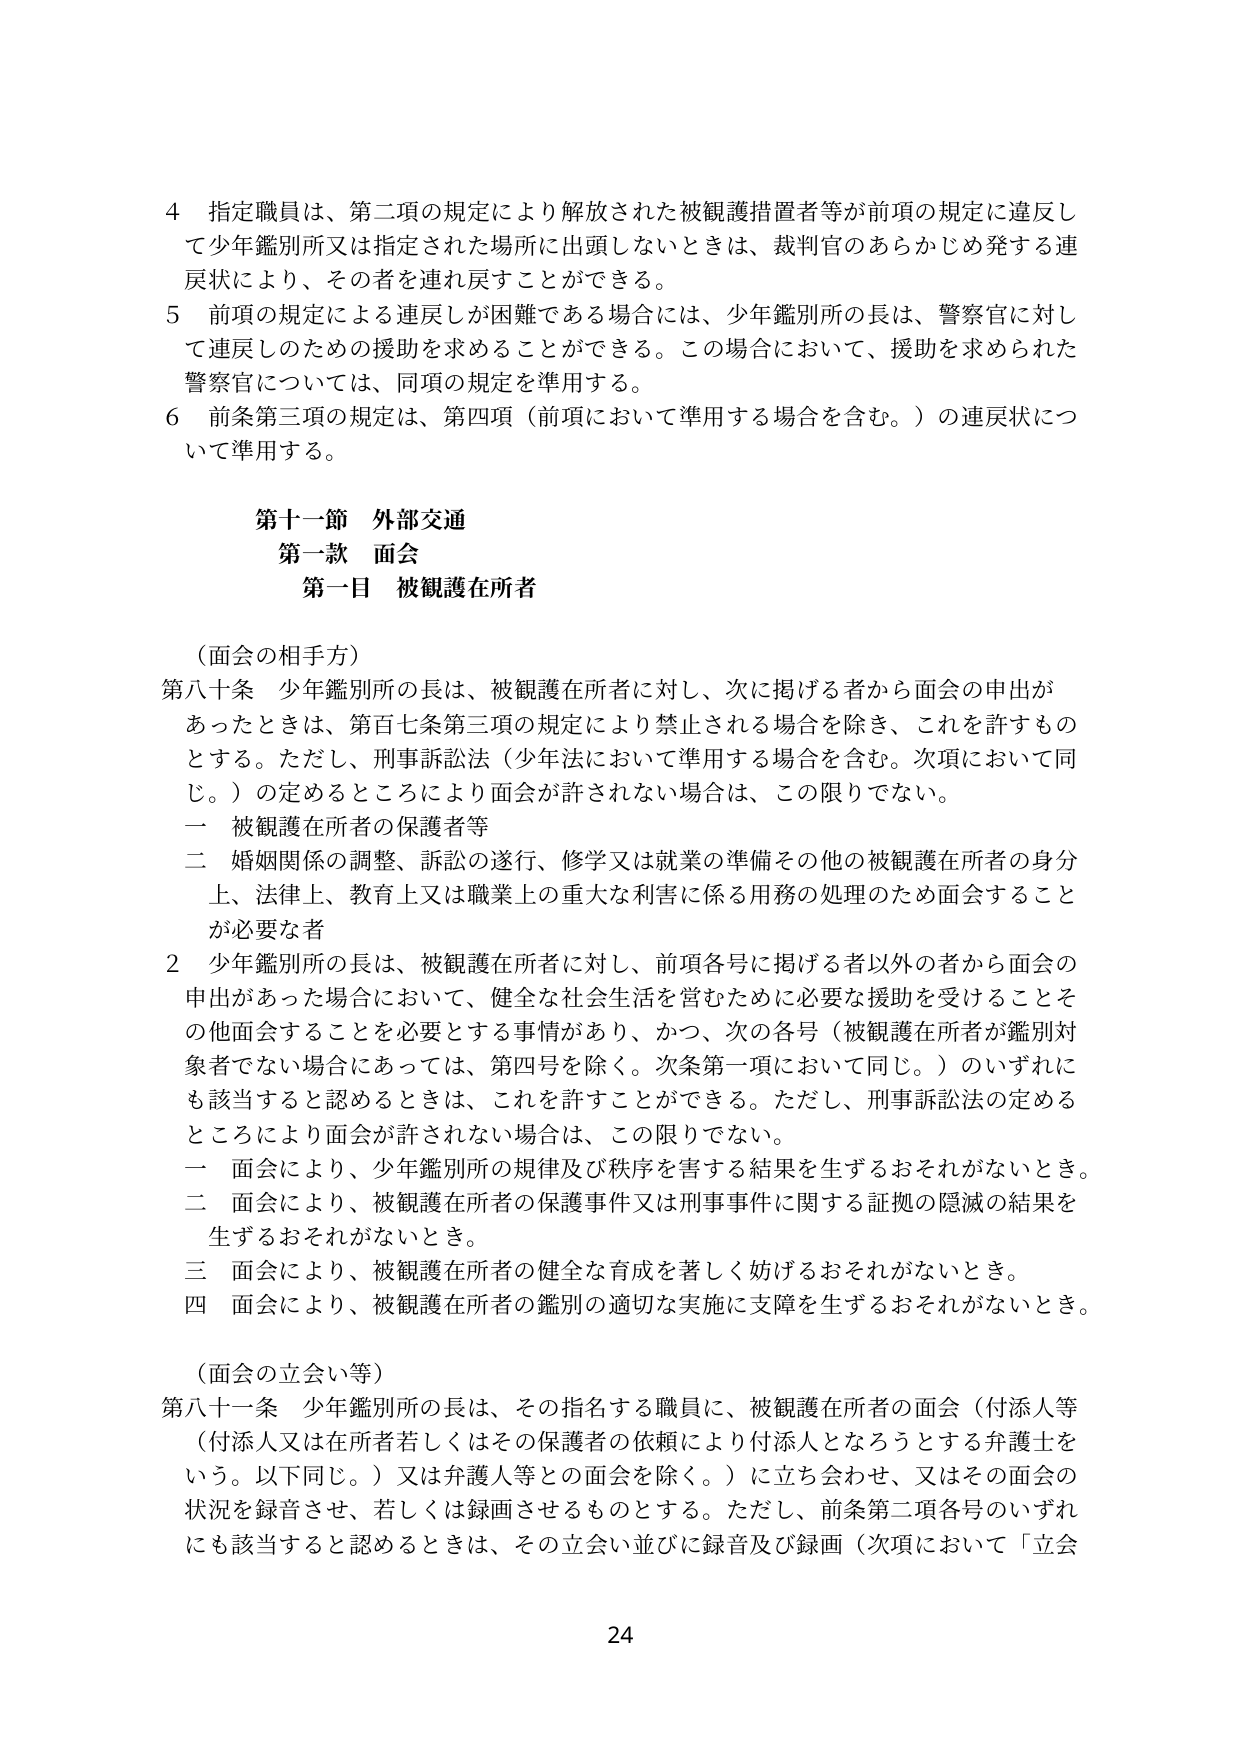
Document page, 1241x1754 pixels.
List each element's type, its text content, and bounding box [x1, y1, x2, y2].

text 四 面会により、被観護在所者の鑑別の適切な実施に支障を生ずるおそれがないとき。 [184, 1287, 1079, 1321]
text 第八十条 少年鑑別所の長は、被観護在所者に対し、次に掲げる者から面会の申出があったときは、第百七条第三項の規定により禁止される場合を除き、これを許すものとする。ただし、刑事訴訟法（少年法において準用する場合を含む。次項において同じ。）の定めるところにより面会が許されない場合は、この限りでない。 [161, 672, 1079, 809]
text ６ 前条第三項の規定は、第四項（前項において準用する場合を含む。）の連戻状について準用する。 [161, 399, 1079, 467]
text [161, 1389, 1079, 1560]
text ５ 前項の規定による連戻しが困難である場合には、少年鑑別所の長は、警察官に対して連戻しのための援助を求めることができる。この場合において、援助を求められた警察官については、同項の規定を準用する。 [161, 296, 1079, 399]
text 三 面会により、被観護在所者の健全な育成を著しく妨げるおそれがないとき。 [184, 1253, 1079, 1287]
text 一 面会により、少年鑑別所の規律及び秩序を害する結果を生ずるおそれがないとき。 [184, 1150, 1079, 1184]
text 二 面会により、被観護在所者の保護事件又は刑事事件に関する証拠の隠滅の結果を生ずるおそれがないとき。 [184, 1184, 1079, 1253]
text （面会の相手方） [184, 638, 1079, 672]
text 二 婚姻関係の調整、訴訟の遂行、修学又は就業の準備その他の被観護在所者の身分上、法律上、教育上又は職業上の重大な利害に係る用務の処理のため面会することが必要な者 [184, 843, 1079, 945]
text 第一款 面会 [276, 535, 1079, 569]
text 一 被観護在所者の保護者等 [184, 809, 1079, 843]
text ２ 少年鑑別所の長は、被観護在所者に対し、前項各号に掲げる者以外の者から面会の申出があった場合において、健全な社会生活を営むために必要な援助を受けることその他面会することを必要とする事情があり、かつ、次の各号（被観護在所者が鑑別対象者でない場合にあっては、第四号を除く。次条第一項において同じ。）のいずれにも該当すると認めるときは、これを許すことができる。ただし、刑事訴訟法の定めるところにより面会が許されない場合は、この限りでない。 [161, 945, 1079, 1150]
text （面会の立会い等） [184, 1355, 1079, 1389]
text 第十一節 外部交通 [253, 501, 1079, 535]
text ４ 指定職員は、第二項の規定により解放された被観護措置者等が前項の規定に違反して少年鑑別所又は指定された場所に出頭しないときは、裁判官のあらかじめ発する連戻状により、その者を連れ戻すことができる。 [161, 194, 1079, 296]
text 第一目 被観護在所者 [298, 569, 1079, 604]
